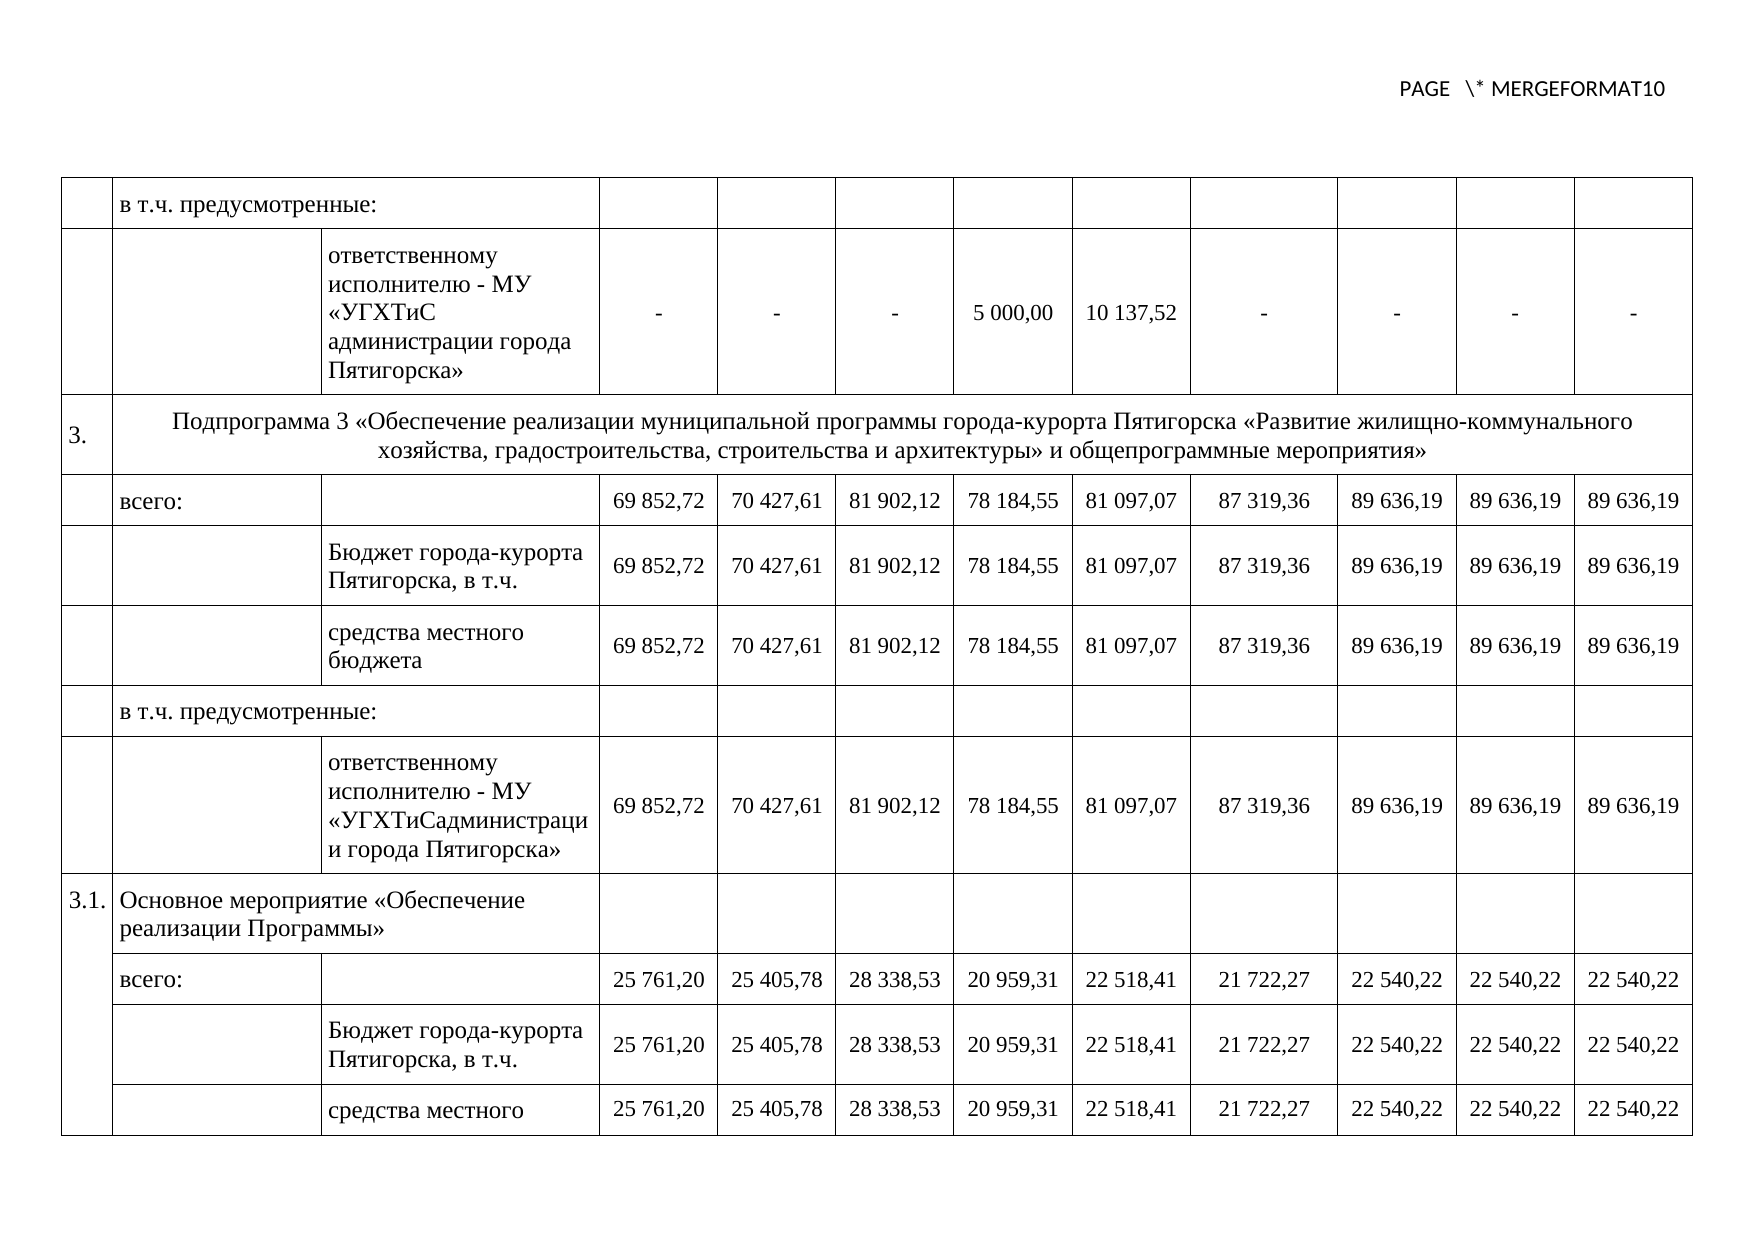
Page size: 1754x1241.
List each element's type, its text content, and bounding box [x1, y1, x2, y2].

table_cell 81 902,12 [836, 475, 953, 525]
table_cell [62, 475, 112, 525]
table_cell 89 636,19 [1338, 737, 1456, 873]
table_cell 20 959,31 [954, 1085, 1072, 1135]
table_cell [1575, 686, 1692, 736]
table_cell 87 319,36 [1191, 606, 1337, 685]
table_cell 28 338,53 [836, 1005, 953, 1084]
table_cell 89 636,19 [1575, 606, 1692, 685]
table_cell - [718, 229, 835, 394]
table_cell [1457, 178, 1574, 228]
table_cell 70 427,61 [718, 737, 835, 873]
table_cell 22 540,22 [1338, 954, 1456, 1004]
table_cell 89 636,19 [1457, 475, 1574, 525]
table_cell 25 761,20 [600, 1005, 717, 1084]
table_cell [62, 526, 112, 605]
table_cell [600, 178, 717, 228]
table_cell 89 636,19 [1338, 475, 1456, 525]
table_cell 22 540,22 [1457, 1005, 1574, 1084]
table_cell средства местного бюджета [322, 606, 599, 685]
table_cell [1338, 874, 1456, 953]
table_cell 89 636,19 [1457, 737, 1574, 873]
table_cell 78 184,55 [954, 526, 1072, 605]
table_cell [322, 475, 599, 525]
table_cell [113, 1005, 321, 1084]
table_cell [113, 229, 321, 394]
table_cell 69 852,72 [600, 606, 717, 685]
table_cell 70 427,61 [718, 606, 835, 685]
table_cell 81 097,07 [1073, 475, 1190, 525]
table_cell в т.ч. предусмотренные: [113, 686, 599, 736]
table_cell [62, 229, 112, 394]
table_cell - [836, 229, 953, 394]
table_cell 81 097,07 [1073, 606, 1190, 685]
table_cell Подпрограмма 3 «Обеспечение реализации муниципальной программы города-курорта Пятигорска «Развитие жилищно-коммунального хозяйства, градостроительства, строительства и архитектуры» и общепрограммные мероприятия» [113, 395, 1692, 474]
table_cell [62, 606, 112, 685]
table_cell [1073, 874, 1190, 953]
table_cell [1338, 178, 1456, 228]
table_cell в т.ч. предусмотренные: [113, 178, 599, 228]
table_cell - [1191, 229, 1337, 394]
table_cell - [1457, 229, 1574, 394]
table_cell 5 000,00 [954, 229, 1072, 394]
table_cell [1575, 874, 1692, 953]
table_cell 69 852,72 [600, 475, 717, 525]
table_cell [600, 874, 717, 953]
table_cell 89 636,19 [1457, 606, 1574, 685]
table_cell 10 137,52 [1073, 229, 1190, 394]
table_cell ответственному исполнителю - МУ «УГХТиСадминистрации города Пятигорска» [322, 737, 599, 873]
table_cell 21 722,27 [1191, 1085, 1337, 1135]
table_cell [113, 1085, 321, 1135]
table_cell [718, 686, 835, 736]
table_cell [718, 874, 835, 953]
table_cell 22 518,41 [1073, 1005, 1190, 1084]
table_cell [836, 874, 953, 953]
table_cell 22 540,22 [1338, 1005, 1456, 1084]
table_cell - [1575, 229, 1692, 394]
table_cell 81 097,07 [1073, 526, 1190, 605]
table_cell 28 338,53 [836, 1085, 953, 1135]
table_cell 81 097,07 [1073, 737, 1190, 873]
table_cell [1073, 178, 1190, 228]
table_cell 81 902,12 [836, 737, 953, 873]
table_cell [1073, 686, 1190, 736]
table_cell 20 959,31 [954, 1005, 1072, 1084]
table_cell 25 761,20 [600, 1085, 717, 1135]
table_cell [62, 686, 112, 736]
table_cell [1191, 874, 1337, 953]
table_cell [836, 686, 953, 736]
table_cell 69 852,72 [600, 526, 717, 605]
table_cell - [600, 229, 717, 394]
table_cell [1191, 686, 1337, 736]
table_cell 81 902,12 [836, 606, 953, 685]
table_cell 22 540,22 [1575, 954, 1692, 1004]
table_cell 89 636,19 [1575, 737, 1692, 873]
table_cell 22 540,22 [1575, 1005, 1692, 1084]
table_cell 28 338,53 [836, 954, 953, 1004]
table_cell [113, 526, 321, 605]
table_cell [62, 737, 112, 873]
table_cell 89 636,19 [1338, 526, 1456, 605]
table_cell 25 405,78 [718, 954, 835, 1004]
table_cell 20 959,31 [954, 954, 1072, 1004]
table_cell 81 902,12 [836, 526, 953, 605]
table_cell 21 722,27 [1191, 1005, 1337, 1084]
table_cell 22 540,22 [1338, 1085, 1456, 1135]
table_cell 21 722,27 [1191, 954, 1337, 1004]
table_cell 69 852,72 [600, 737, 717, 873]
table_cell [1457, 686, 1574, 736]
table_cell Бюджет города-курорта Пятигорска, в т.ч. [322, 1005, 599, 1084]
table_cell [1191, 178, 1337, 228]
table_cell 78 184,55 [954, 606, 1072, 685]
table_cell [1575, 178, 1692, 228]
table_cell [600, 686, 717, 736]
table_cell [836, 178, 953, 228]
table_cell 89 636,19 [1457, 526, 1574, 605]
table_cell 22 540,22 [1457, 1085, 1574, 1135]
table_cell 87 319,36 [1191, 475, 1337, 525]
table_cell 70 427,61 [718, 526, 835, 605]
table_cell Бюджет города-курорта Пятигорска, в т.ч. [322, 526, 599, 605]
table_cell 89 636,19 [1575, 475, 1692, 525]
table_cell [954, 874, 1072, 953]
table_cell всего: [113, 475, 321, 525]
table_cell [954, 178, 1072, 228]
table_cell 25 405,78 [718, 1005, 835, 1084]
table_cell 78 184,55 [954, 475, 1072, 525]
table_cell 87 319,36 [1191, 526, 1337, 605]
table_cell 78 184,55 [954, 737, 1072, 873]
table_cell 87 319,36 [1191, 737, 1337, 873]
table_cell 3.1. [62, 874, 112, 1135]
table_cell ответственному исполнителю - МУ «УГХТиС администрации города Пятигорска» [322, 229, 599, 394]
table_cell всего: [113, 954, 321, 1004]
table_cell 22 540,22 [1575, 1085, 1692, 1135]
table_cell Основное мероприятие «Обеспечение реализации Программы» [113, 874, 599, 953]
table_cell [113, 606, 321, 685]
table_cell 3. [62, 395, 112, 474]
table_cell 22 540,22 [1457, 954, 1574, 1004]
table_cell [718, 178, 835, 228]
table_cell [1338, 686, 1456, 736]
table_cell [322, 1085, 599, 1135]
table_cell 22 518,41 [1073, 1085, 1190, 1135]
table_cell [113, 737, 321, 873]
table_cell 70 427,61 [718, 475, 835, 525]
table_cell [322, 954, 599, 1004]
table_cell [954, 686, 1072, 736]
table_cell 22 518,41 [1073, 954, 1190, 1004]
table_cell 89 636,19 [1338, 606, 1456, 685]
table_cell - [1338, 229, 1456, 394]
table_cell [1457, 874, 1574, 953]
table_cell 89 636,19 [1575, 526, 1692, 605]
table_cell [62, 178, 112, 228]
table_cell 25 761,20 [600, 954, 717, 1004]
table_cell 25 405,78 [718, 1085, 835, 1135]
